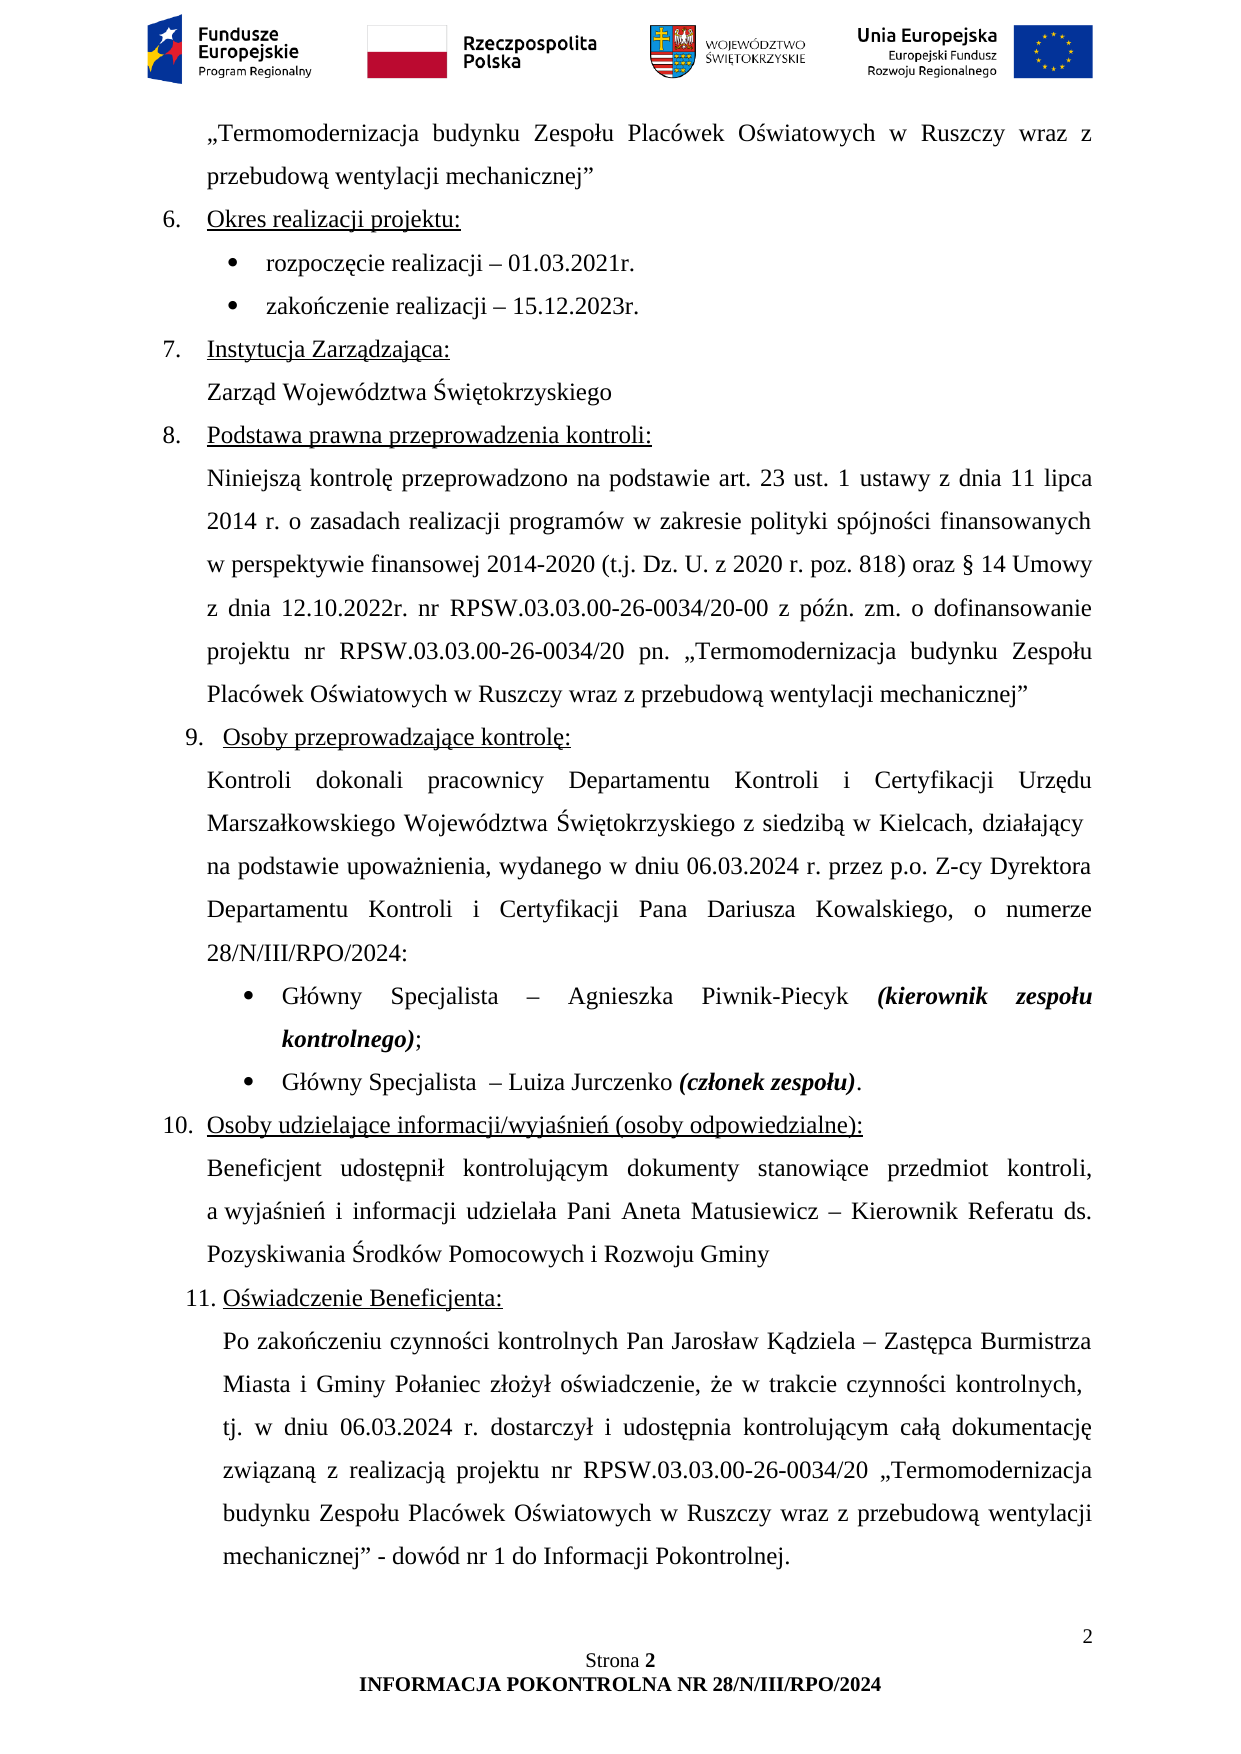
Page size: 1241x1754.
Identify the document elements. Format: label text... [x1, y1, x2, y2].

list Podstawa prawna przeprowadzenia kontroli: [162, 420, 1093, 449]
list Po zakończeniu czynności kontrolnych Pan Jarosław Kądziela – Zastępca Burmistrza Miasta i Gminy Połaniec złożył oświadczenie, że w trakcie czynności kontrolnych, tj. w dniu 06.03.2024 r. dostarczył i udostępnia kontrolującym całą dokumentację związaną z realizacją projektu nr RPSW.03.03.00-26-0034/20 „Termomodernizacja budynku Zespołu Placówek Oświatowych w Ruszczy wraz z przebudową wentylacji mechanicznej” - dowód nr 1 do Informacji Pokontrolnej. [223, 1326, 1093, 1570]
list zakończenie realizacji – 15.12.2023r. [228, 291, 1093, 319]
list Okres realizacji projektu: [162, 204, 1093, 233]
list rozpoczęcie realizacji – 01.03.2021r. [228, 248, 1093, 276]
picture [147, 14, 1093, 84]
list Główny Specjalista – Agnieszka Piwnik-Piecyk (kierownik zespołu kontrolnego); [244, 981, 1093, 1053]
text Zarząd Województwa Świętokrzyskiego [207, 377, 1093, 406]
list Osoby udzielające informacji/wyjaśnień (osoby odpowiedzialne): [162, 1110, 1093, 1139]
text Beneficjent udostępnił kontrolującym dokumenty stanowiące przedmiot kontroli, a wyjaśnień i informacji udzielała Pani Aneta Matusiewicz – Kierownik Referatu ds. Pozyskiwania Środków Pomocowych i Rozwoju Gminy [207, 1153, 1093, 1268]
text Niniejszą kontrolę przeprowadzono na podstawie art. 23 ust. 1 ustawy z dnia 11 lipca 2014 r. o zasadach realizacji programów w zakresie polityki spójności finansowanych w perspektywie finansowej 2014-2020 (t.j. Dz. U. z 2020 r. poz. 818) oraz § 14 Umowy z dnia 12.10.2022r. nr RPSW.03.03.00-26-0034/20-00 z późn. zm. o dofinansowanie projektu nr RPSW.03.03.00-26-0034/20 pn. „Termomodernizacja budynku Zespołu Placówek Oświatowych w Ruszczy wraz z przebudową wentylacji mechanicznej” [207, 463, 1093, 708]
text „Termomodernizacja budynku Zespołu Placówek Oświatowych w Ruszczy wraz z przebudową wentylacji mechanicznej” [207, 118, 1093, 190]
text Kontroli dokonali pracownicy Departamentu Kontroli i Certyfikacji Urzędu Marszałkowskiego Województwa Świętokrzyskiego z siedzibą w Kielcach, działający na podstawie upoważnienia, wydanego w dniu 06.03.2024 r. przez p.o. Z-cy Dyrektora Departamentu Kontroli i Certyfikacji Pana Dariusza Kowalskiego, o numerze 28/N/III/RPO/2024: [207, 765, 1093, 966]
list Oświadczenie Beneficjenta: [185, 1283, 1093, 1311]
list Osoby przeprowadzające kontrolę: [185, 722, 1093, 751]
list Instytucja Zarządzająca: [162, 334, 1093, 363]
list Główny Specjalista – Luiza Jurczenko (członek zespołu). [244, 1067, 1093, 1096]
